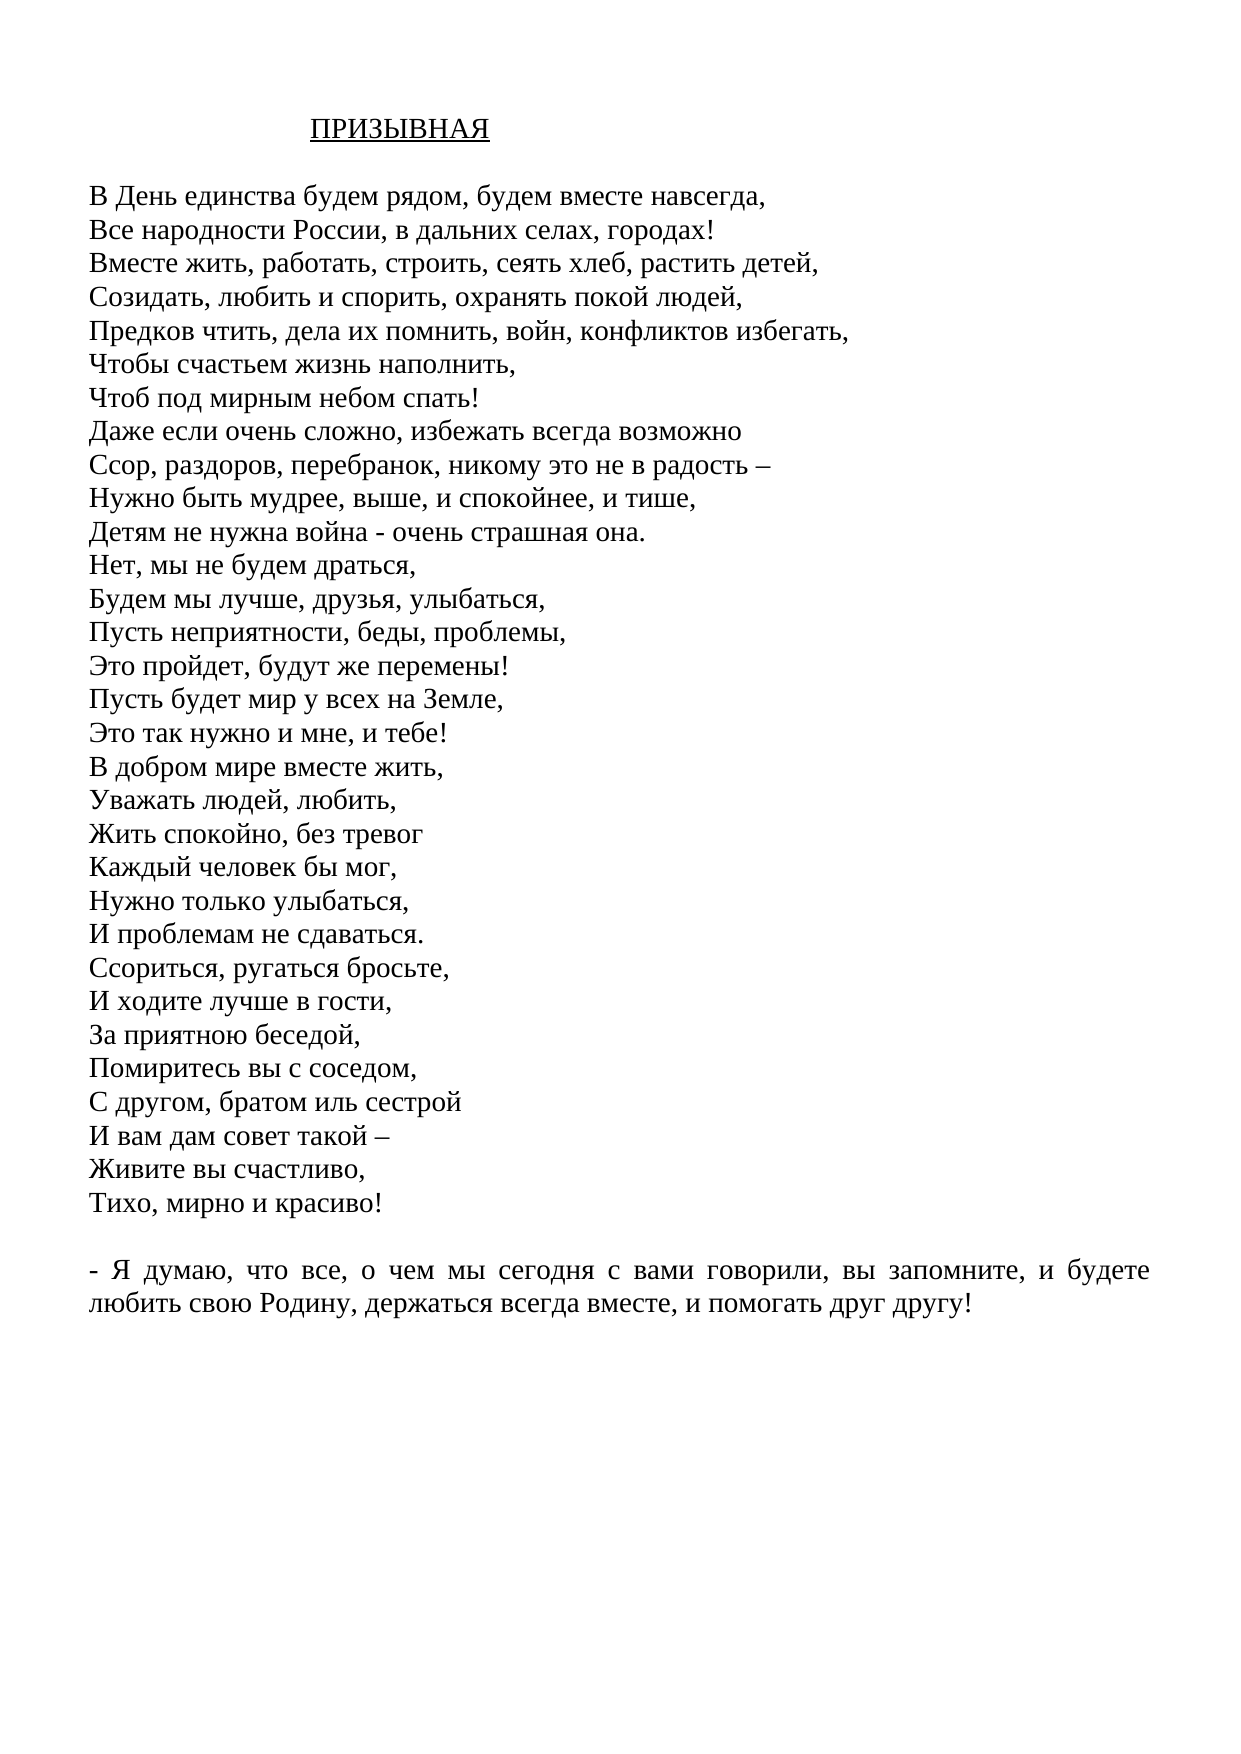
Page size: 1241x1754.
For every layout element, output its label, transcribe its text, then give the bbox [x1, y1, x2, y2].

text Будем мы лучше, друзья, улыбаться, [89, 581, 1152, 614]
text Созидать, любить и спорить, охранять покой людей, [89, 279, 1152, 313]
text Ссор, раздоров, перебранок, никому это не в радость – [89, 447, 1152, 480]
text Нужно только улыбаться, [89, 883, 1152, 916]
text С другом, братом иль сестрой [89, 1084, 1152, 1118]
text Помиритесь вы с соседом, [89, 1051, 1152, 1084]
text Каждый человек бы мог, [89, 849, 1152, 883]
text Жить спокойно, без тревог [89, 816, 1152, 849]
text Детям не нужна война - очень страшная она. [89, 514, 1152, 547]
text Тихо, мирно и красиво! [89, 1185, 1152, 1218]
text И вам дам совет такой – [89, 1118, 1152, 1151]
text Даже если очень сложно, избежать всегда возможно [89, 413, 1152, 447]
text Чтобы счастьем жизнь наполнить, [89, 346, 1152, 380]
text Уважать людей, любить, [89, 782, 1152, 816]
text В добром мире вместе жить, [89, 749, 1152, 782]
text Это пройдет, будут же перемены! [89, 648, 1152, 682]
text Живите вы счастливо, [89, 1151, 1152, 1185]
text Пусть будет мир у всех на Земле, [89, 682, 1152, 715]
text И проблемам не сдаваться. [89, 916, 1152, 950]
text Предков чтить, дела их помнить, войн, конфликтов избегать, [89, 313, 1152, 346]
text ПРИЗЫВНАЯ [236, 111, 1152, 145]
text В День единства будем рядом, будем вместе навсегда, [89, 178, 1152, 212]
text Все народности России, в дальних селах, городах! [89, 212, 1152, 246]
text Нужно быть мудрее, выше, и спокойнее, и тише, [89, 480, 1152, 514]
text Нет, мы не будем драться, [89, 547, 1152, 581]
text Ссориться, ругаться бросьте, [89, 950, 1152, 983]
text Вместе жить, работать, строить, сеять хлеб, растить детей, [89, 246, 1152, 279]
text - Я думаю, что все, о чем мы сегодня с вами говорили, вы запомните, и будете любить свою Родину, держаться всегда вместе, и помогать друг другу! [89, 1252, 1152, 1319]
text За приятною беседой, [89, 1017, 1152, 1051]
text И ходите лучше в гости, [89, 983, 1152, 1017]
text Это так нужно и мне, и тебе! [89, 715, 1152, 749]
text Пусть неприятности, беды, проблемы, [89, 614, 1152, 648]
text Чтоб под мирным небом спать! [89, 380, 1152, 413]
